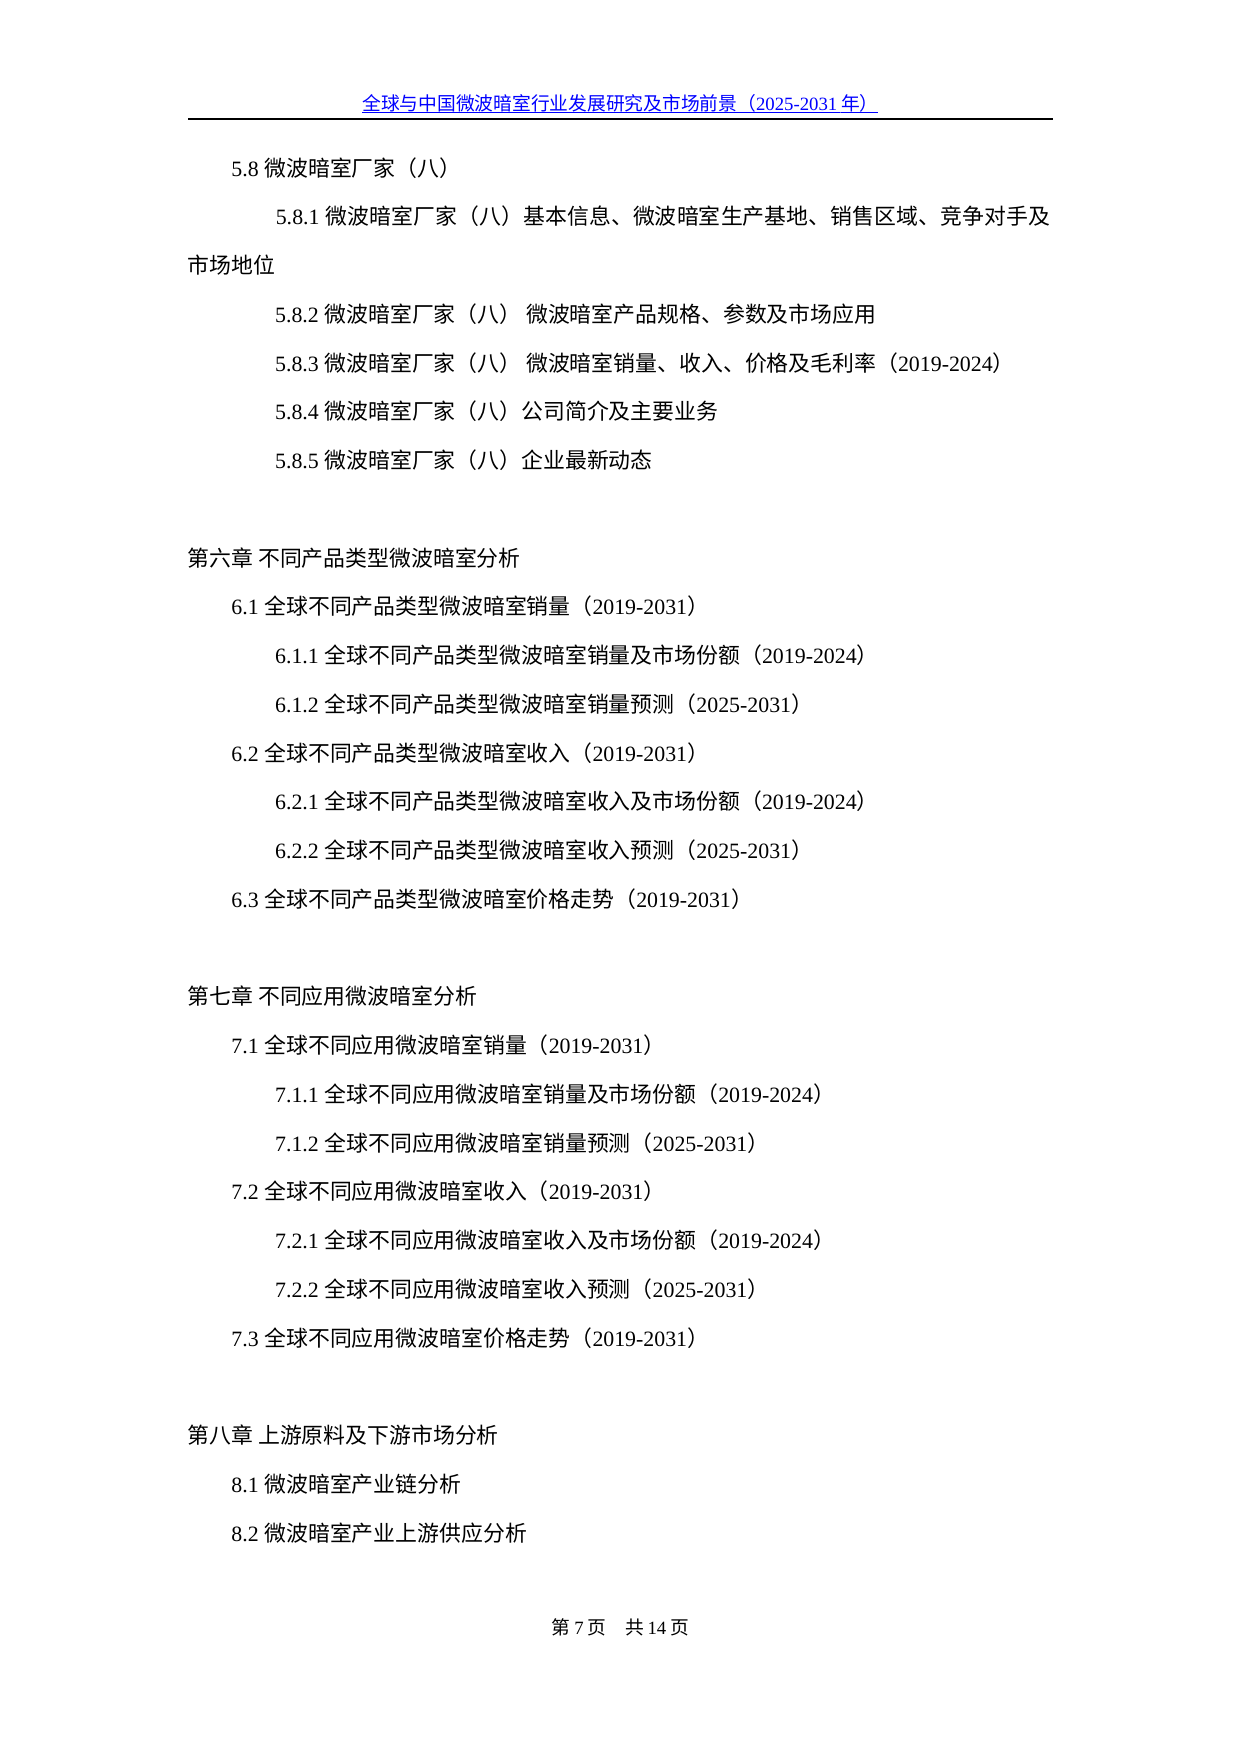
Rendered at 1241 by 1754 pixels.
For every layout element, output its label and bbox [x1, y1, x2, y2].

text [187, 150, 1053, 1548]
